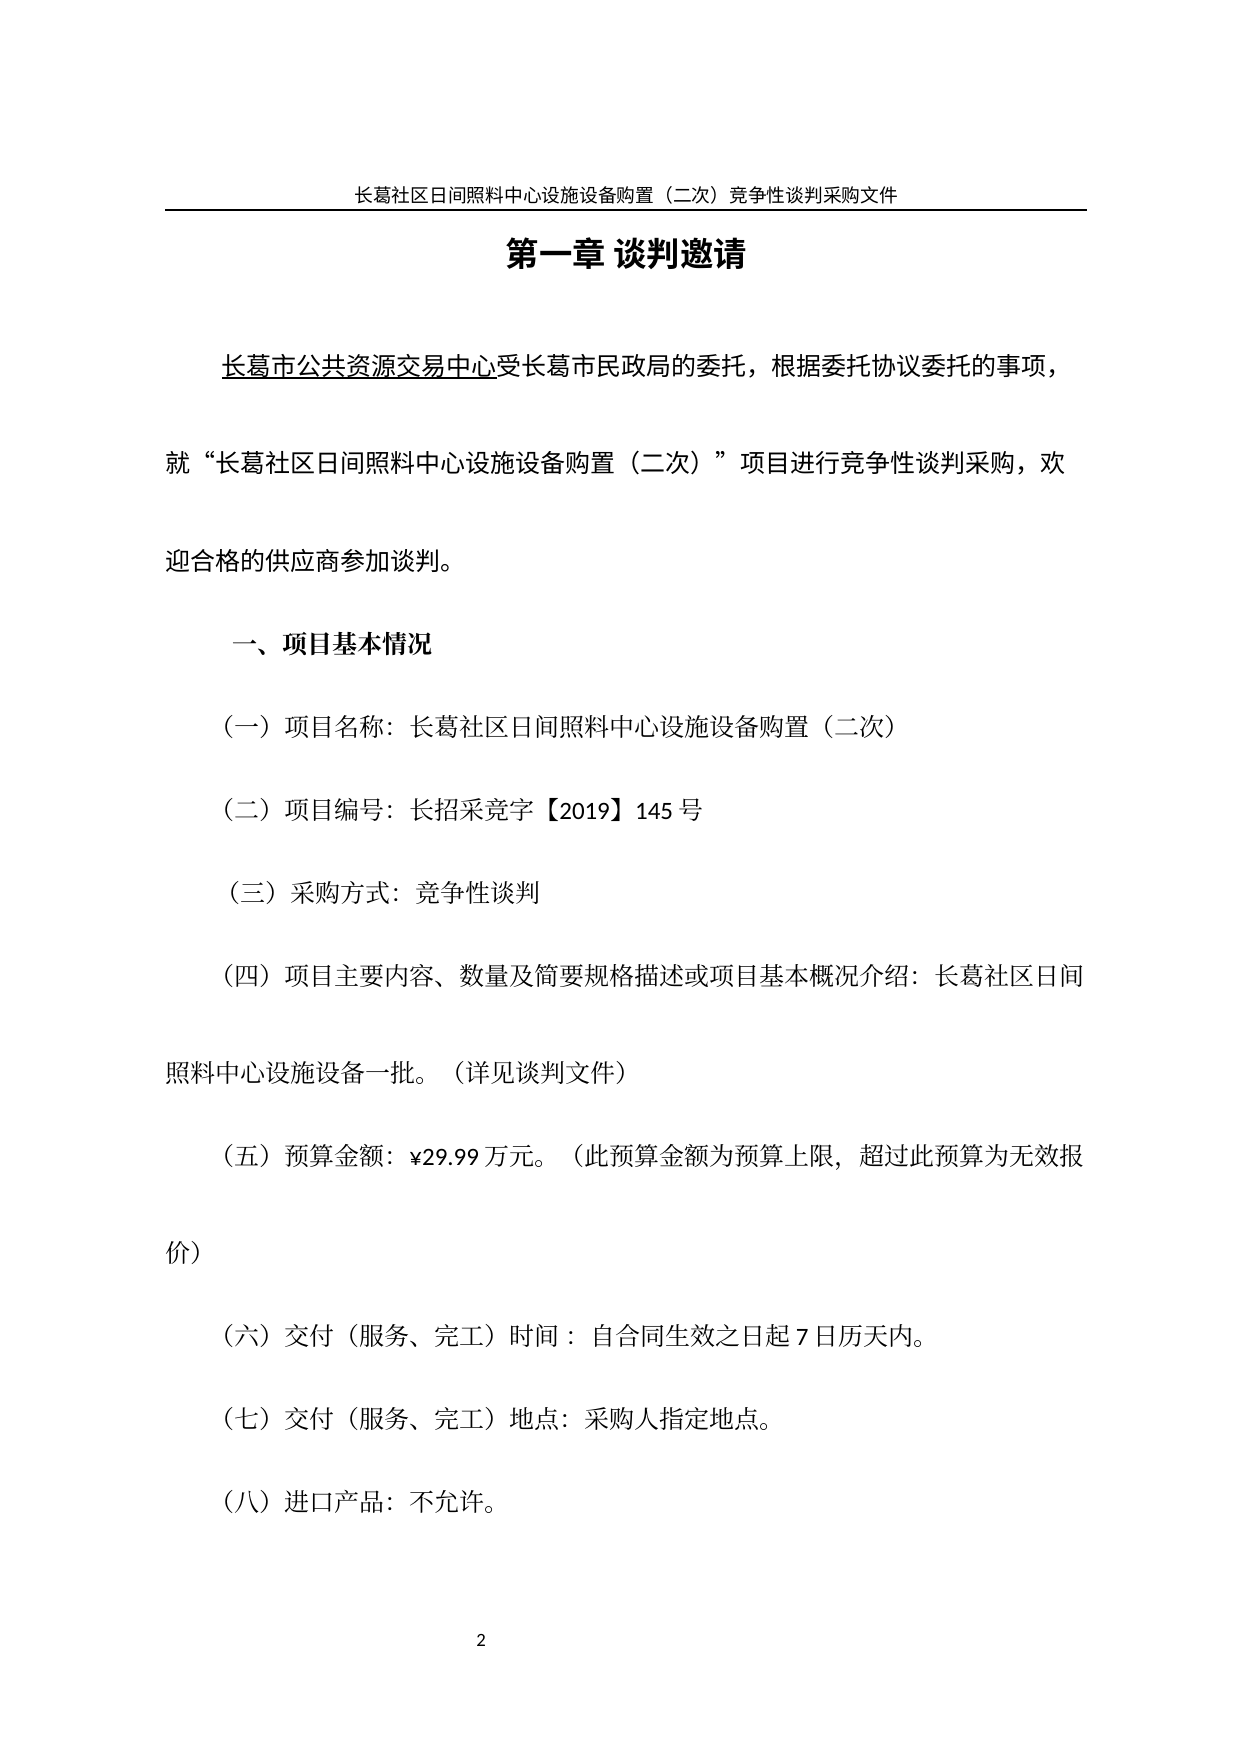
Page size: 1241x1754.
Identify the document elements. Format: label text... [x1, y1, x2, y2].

text （四）项目主要内容、数量及简要规格描述或项目基本概况介绍：长葛社区日间照料中心设施设备一批。（详见谈判文件） [165, 942, 1087, 1104]
text 第一章 谈判邀请 [165, 219, 1087, 284]
text （三）采购方式：竞争性谈判 [165, 859, 1087, 924]
text （二）项目编号：长招采竞字【2019】145号 [165, 776, 1087, 841]
text （七）交付（服务、完工）地点：采购人指定地点。 [165, 1386, 1087, 1451]
text （五）预算金额：¥29.99万元。（此预算金额为预算上限，超过此预算为无效报价） [165, 1122, 1087, 1285]
text （一）项目名称：长葛社区日间照料中心设施设备购置（二次） [165, 693, 1087, 758]
text （八）进口产品：不允许。 [165, 1468, 1087, 1533]
text 长葛市公共资源交易中心受长葛市民政局的委托，根据委托协议委托的事项，就“长葛社区日间照料中心设施设备购置（二次）”项目进行竞争性谈判采购，欢迎合格的供应商参加谈判。 [165, 332, 1087, 592]
text （六）交付（服务、完工）时间 ：自合同生效之日起7日历天内。 [165, 1303, 1087, 1368]
text 一、项目基本情况 [165, 610, 1087, 675]
